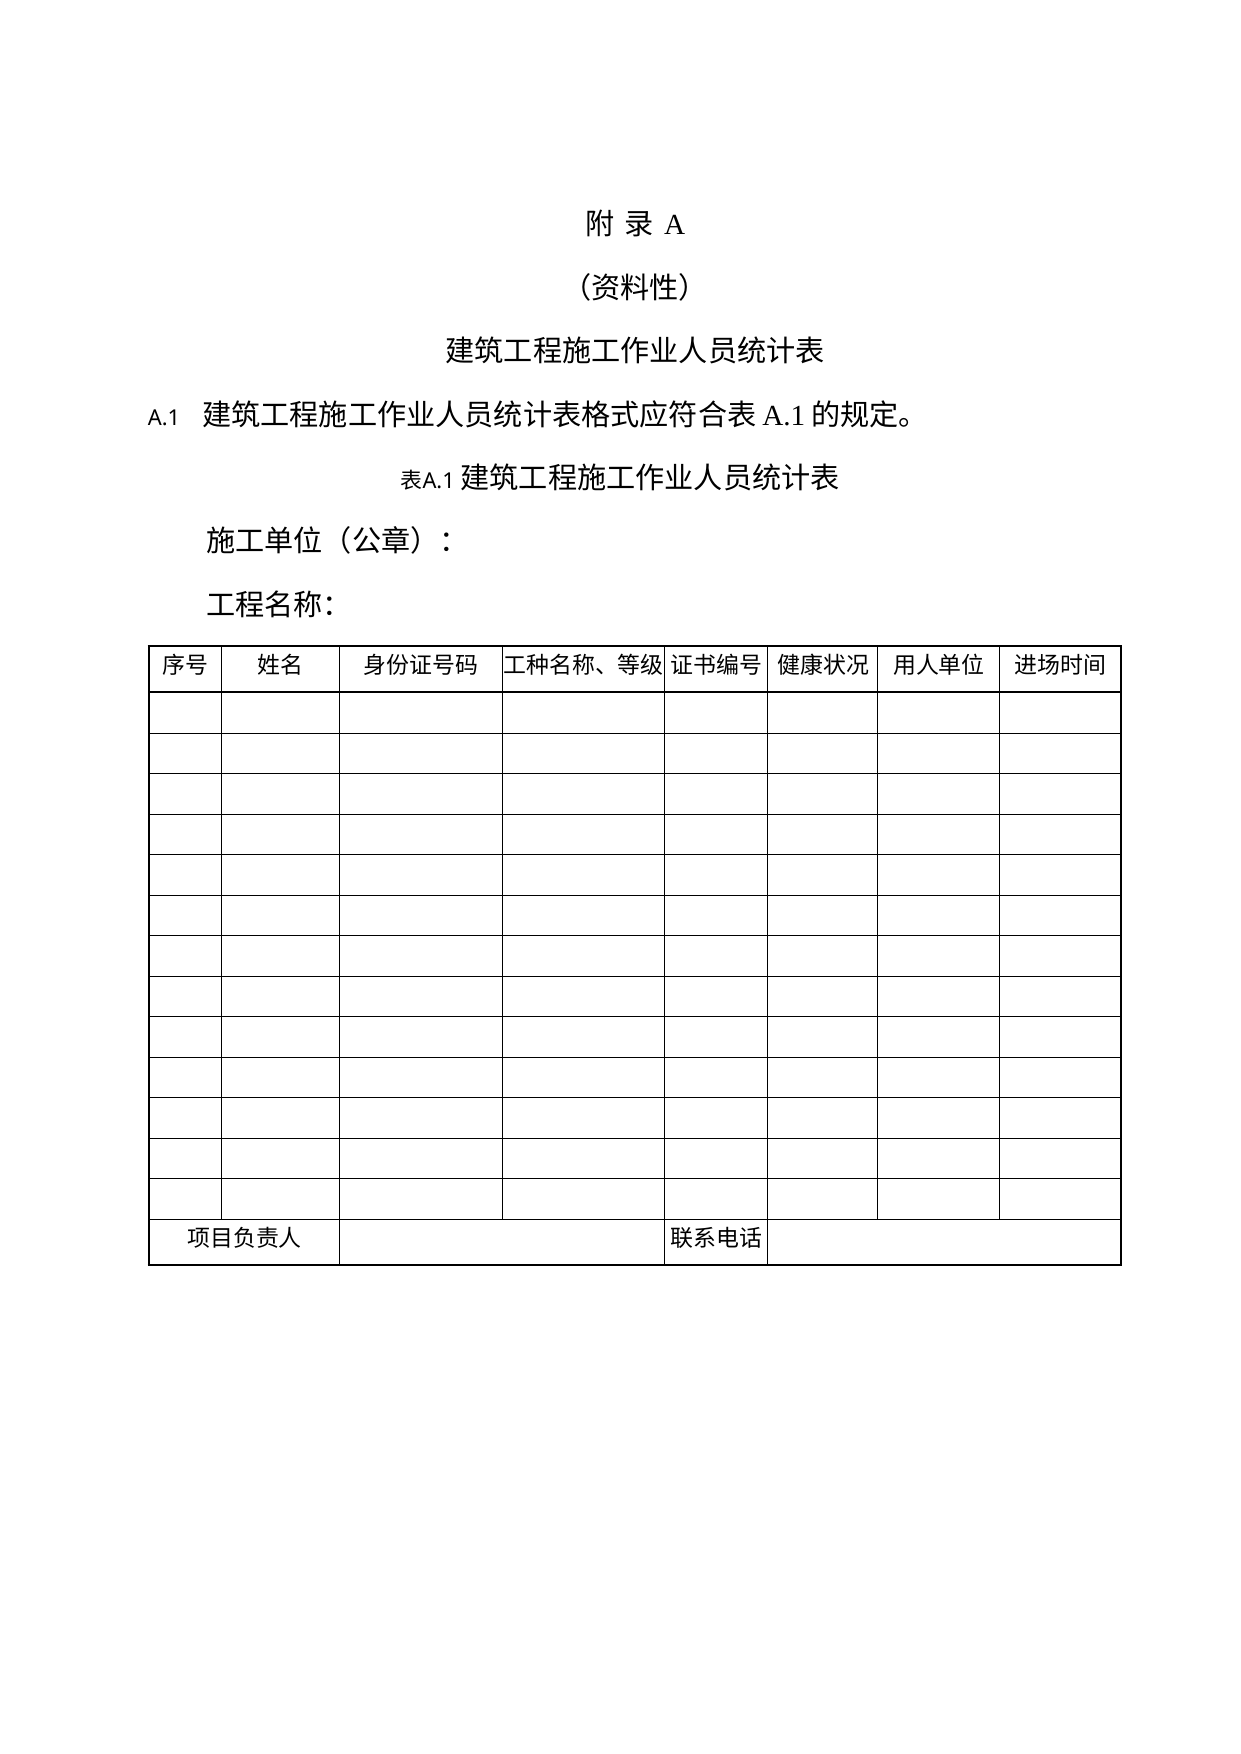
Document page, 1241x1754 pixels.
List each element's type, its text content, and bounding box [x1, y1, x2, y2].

table_cell [150, 734, 221, 773]
table_cell [503, 1058, 664, 1097]
table_cell [665, 774, 767, 813]
table_cell [340, 1179, 502, 1219]
table_header 用人单位 [878, 647, 999, 691]
table_cell [768, 815, 877, 854]
table_cell [503, 855, 664, 894]
table_cell [1000, 855, 1120, 894]
table_cell [665, 855, 767, 894]
table_cell [503, 896, 664, 935]
table_cell [878, 1139, 999, 1178]
table_cell [1000, 693, 1120, 732]
table_cell [665, 936, 767, 976]
table_cell [1000, 896, 1120, 935]
table_cell [878, 936, 999, 976]
table_cell [768, 693, 877, 732]
table_cell [768, 1017, 877, 1057]
table_cell [503, 815, 664, 854]
table_cell [878, 977, 999, 1016]
table_cell [150, 693, 221, 732]
table_cell [222, 936, 339, 976]
table_cell [340, 936, 502, 976]
table_cell [503, 1098, 664, 1138]
table_cell [1000, 977, 1120, 1016]
table_cell [222, 1098, 339, 1138]
table_cell [150, 855, 221, 894]
table_header 健康状况 [768, 647, 877, 691]
table_cell [340, 1058, 502, 1097]
table_cell [150, 1017, 221, 1057]
table_cell [150, 977, 221, 1016]
table_cell [222, 693, 339, 732]
table_cell [878, 774, 999, 813]
table_cell [340, 1098, 502, 1138]
table_cell [1000, 1179, 1120, 1219]
table_cell [878, 815, 999, 854]
table_cell 项目负责人 [150, 1220, 339, 1264]
table_header 身份证号码 [340, 647, 502, 691]
table_cell [1000, 1098, 1120, 1138]
table_cell [1000, 936, 1120, 976]
table_cell [1000, 815, 1120, 854]
table_cell [665, 977, 767, 1016]
table_header 序号 [150, 647, 221, 691]
table_header 证书编号 [665, 647, 767, 691]
table_cell [222, 1139, 339, 1178]
table_cell [665, 1179, 767, 1219]
table_cell [878, 896, 999, 935]
table_cell [665, 1058, 767, 1097]
table_cell [1000, 734, 1120, 773]
table_cell [222, 896, 339, 935]
table_cell [768, 936, 877, 976]
table_cell [878, 1017, 999, 1057]
table_cell [222, 977, 339, 1016]
table_cell [340, 977, 502, 1016]
table_cell [768, 1058, 877, 1097]
table_cell [222, 815, 339, 854]
table_cell [768, 896, 877, 935]
table_cell [222, 734, 339, 773]
table_header 进场时间 [1000, 647, 1120, 691]
table_cell [878, 693, 999, 732]
table_cell [503, 1179, 664, 1219]
table_header 工种名称、等级 [503, 647, 664, 691]
table_cell [503, 936, 664, 976]
table_cell [878, 1098, 999, 1138]
table_cell 联系电话 [665, 1220, 767, 1264]
table_cell [340, 734, 502, 773]
table_cell [340, 693, 502, 732]
text 工程名称： [148, 581, 1122, 624]
table_cell [150, 815, 221, 854]
table_cell [503, 1017, 664, 1057]
table_cell [1000, 1058, 1120, 1097]
table_cell [340, 1220, 664, 1264]
table_cell [340, 1017, 502, 1057]
table_cell [340, 815, 502, 854]
table_cell [878, 1179, 999, 1219]
table_cell [150, 774, 221, 813]
table_cell [768, 1179, 877, 1219]
table_cell [768, 1220, 1120, 1264]
table_cell [150, 936, 221, 976]
table_cell [878, 855, 999, 894]
table_cell [1000, 1017, 1120, 1057]
table_cell [768, 1139, 877, 1178]
table_cell [768, 734, 877, 773]
table_cell [150, 1058, 221, 1097]
table_cell [665, 1017, 767, 1057]
table_cell [768, 855, 877, 894]
table_cell [878, 1058, 999, 1097]
table_cell [665, 1139, 767, 1178]
table_cell [1000, 1139, 1120, 1178]
table_cell [503, 693, 664, 732]
table_cell [503, 774, 664, 813]
text 施工单位（公章）： [148, 518, 1122, 560]
text （资料性） 建筑工程施工作业人员统计表 [148, 201, 1122, 370]
table_cell [665, 815, 767, 854]
table_cell [222, 1058, 339, 1097]
table_header 姓名 [222, 647, 339, 691]
table_cell [665, 1098, 767, 1138]
table_cell [150, 896, 221, 935]
table_cell [222, 855, 339, 894]
table_cell [503, 977, 664, 1016]
table_cell [150, 1098, 221, 1138]
table_cell [1000, 774, 1120, 813]
table_cell [150, 1179, 221, 1219]
table_cell [340, 774, 502, 813]
table_cell [503, 1139, 664, 1178]
text 建筑工程施工作业人员统计表 [148, 454, 1122, 497]
table_cell [340, 855, 502, 894]
table_cell [878, 734, 999, 773]
text 建筑工程施工作业人员统计表格式应符合表A.1的规定。 [148, 391, 1122, 433]
table_cell [665, 693, 767, 732]
table_cell [665, 896, 767, 935]
table_cell [222, 774, 339, 813]
table_cell [768, 1098, 877, 1138]
table_cell [768, 774, 877, 813]
table_cell [665, 734, 767, 773]
table_cell [222, 1179, 339, 1219]
table_cell [150, 1139, 221, 1178]
table_cell [340, 896, 502, 935]
table_cell [503, 734, 664, 773]
table_cell [768, 977, 877, 1016]
table_cell [340, 1139, 502, 1178]
table_cell [222, 1017, 339, 1057]
